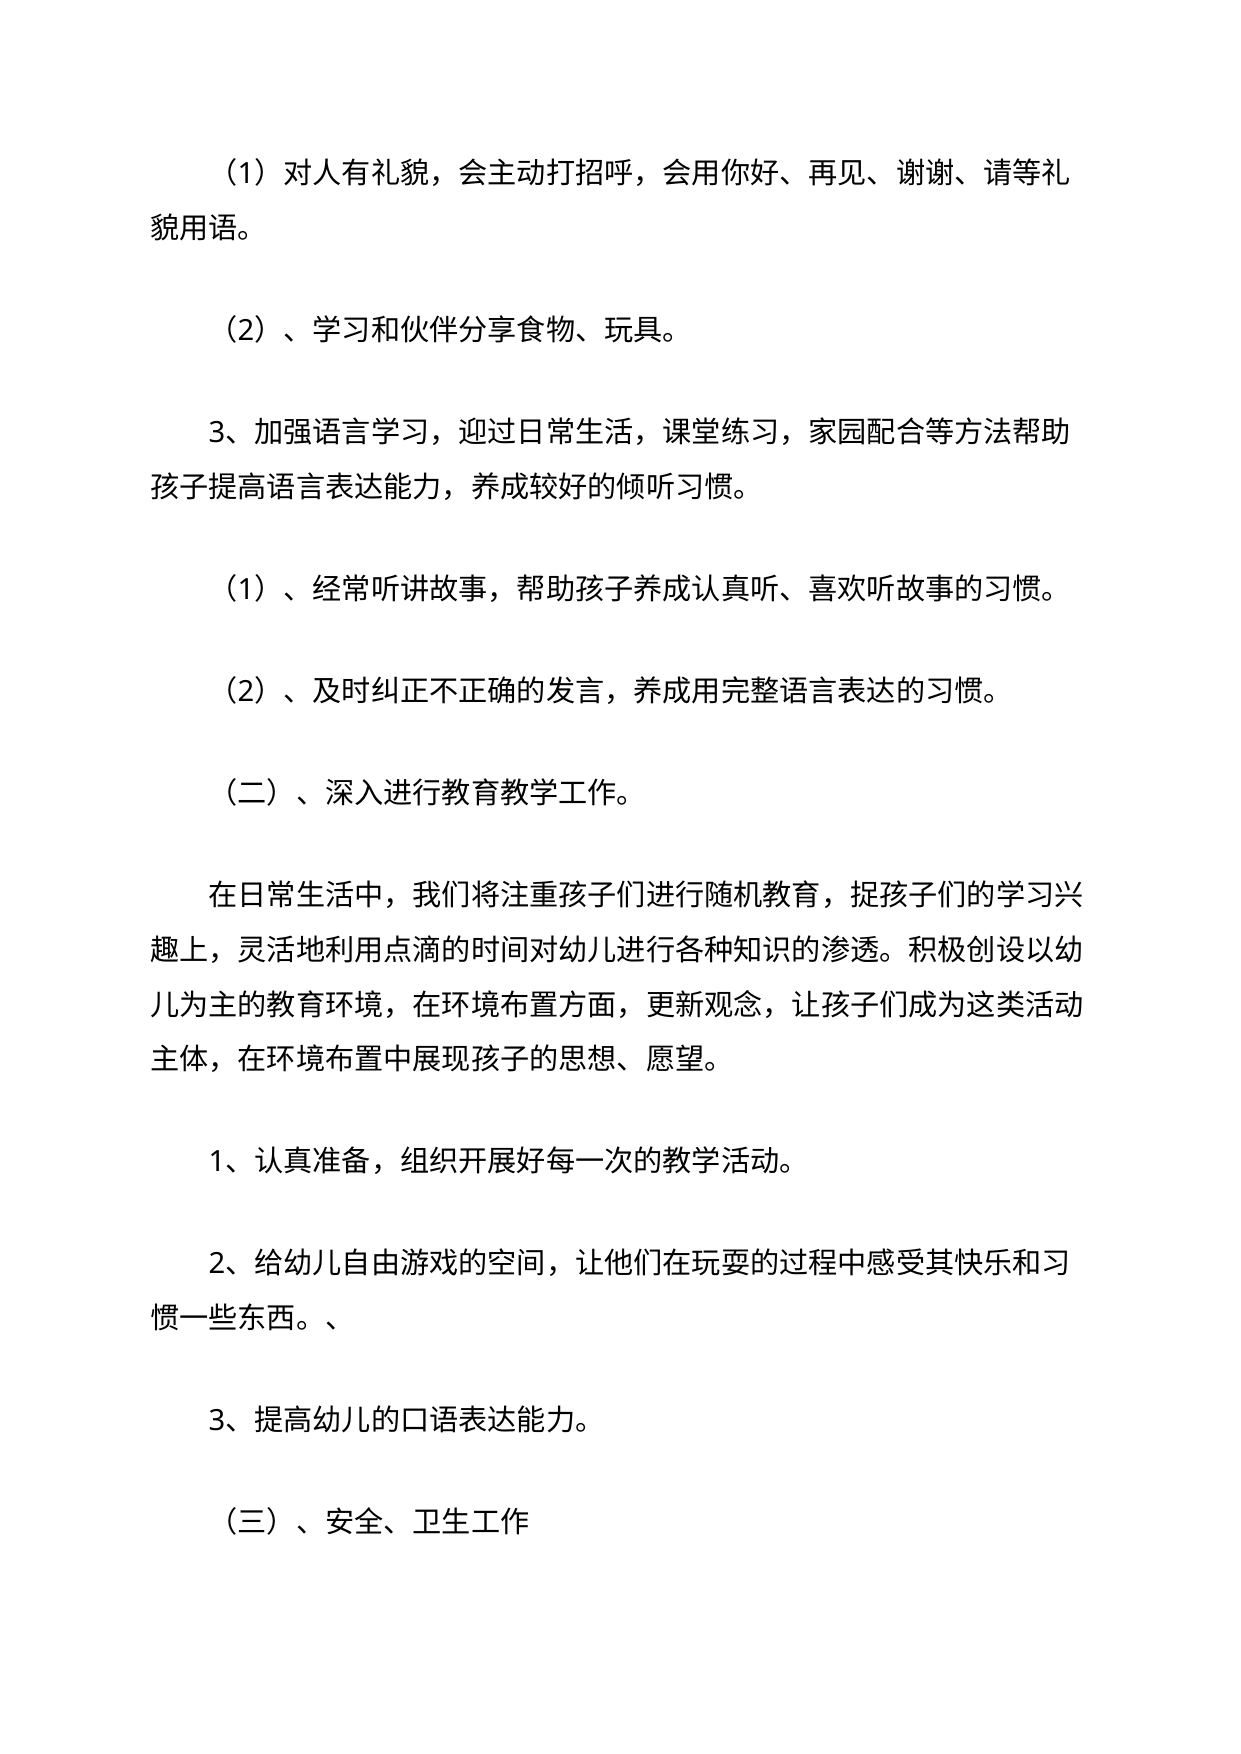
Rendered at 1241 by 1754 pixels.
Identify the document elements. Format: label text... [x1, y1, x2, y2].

text （二）、深入进行教育教学工作。 [150, 769, 1090, 812]
text 2、给幼儿自由游戏的空间，让他们在玩耍的过程中感受其快乐和习惯一些东西。、 [150, 1240, 1090, 1337]
text （2）、学习和伙伴分享食物、玩具。 [150, 307, 1090, 349]
text （三）、安全、卫生工作 [150, 1498, 1090, 1541]
text 1、认真准备，组织开展好每一次的教学活动。 [150, 1138, 1090, 1180]
text （2）、及时纠正不正确的发言，养成用完整语言表达的习惯。 [150, 667, 1090, 710]
text 3、提高幼儿的口语表达能力。 [150, 1396, 1090, 1439]
text （1）对人有礼貌，会主动打招呼，会用你好、再见、谢谢、请等礼貌用语。 [150, 150, 1090, 247]
text 3、加强语言学习，迎过日常生活，课堂练习，家园配合等方法帮助孩子提高语言表达能力，养成较好的倾听习惯。 [150, 409, 1090, 506]
text （1）、经常听讲故事，帮助孩子养成认真听、喜欢听故事的习惯。 [150, 566, 1090, 608]
text 在日常生活中，我们将注重孩子们进行随机教育，捉孩子们的学习兴趣上，灵活地利用点滴的时间对幼儿进行各种知识的渗透。积极创设以幼儿为主的教育环境，在环境布置方面，更新观念，让孩子们成为这类活动主体，在环境布置中展现孩子的思想、愿望。 [150, 871, 1090, 1078]
